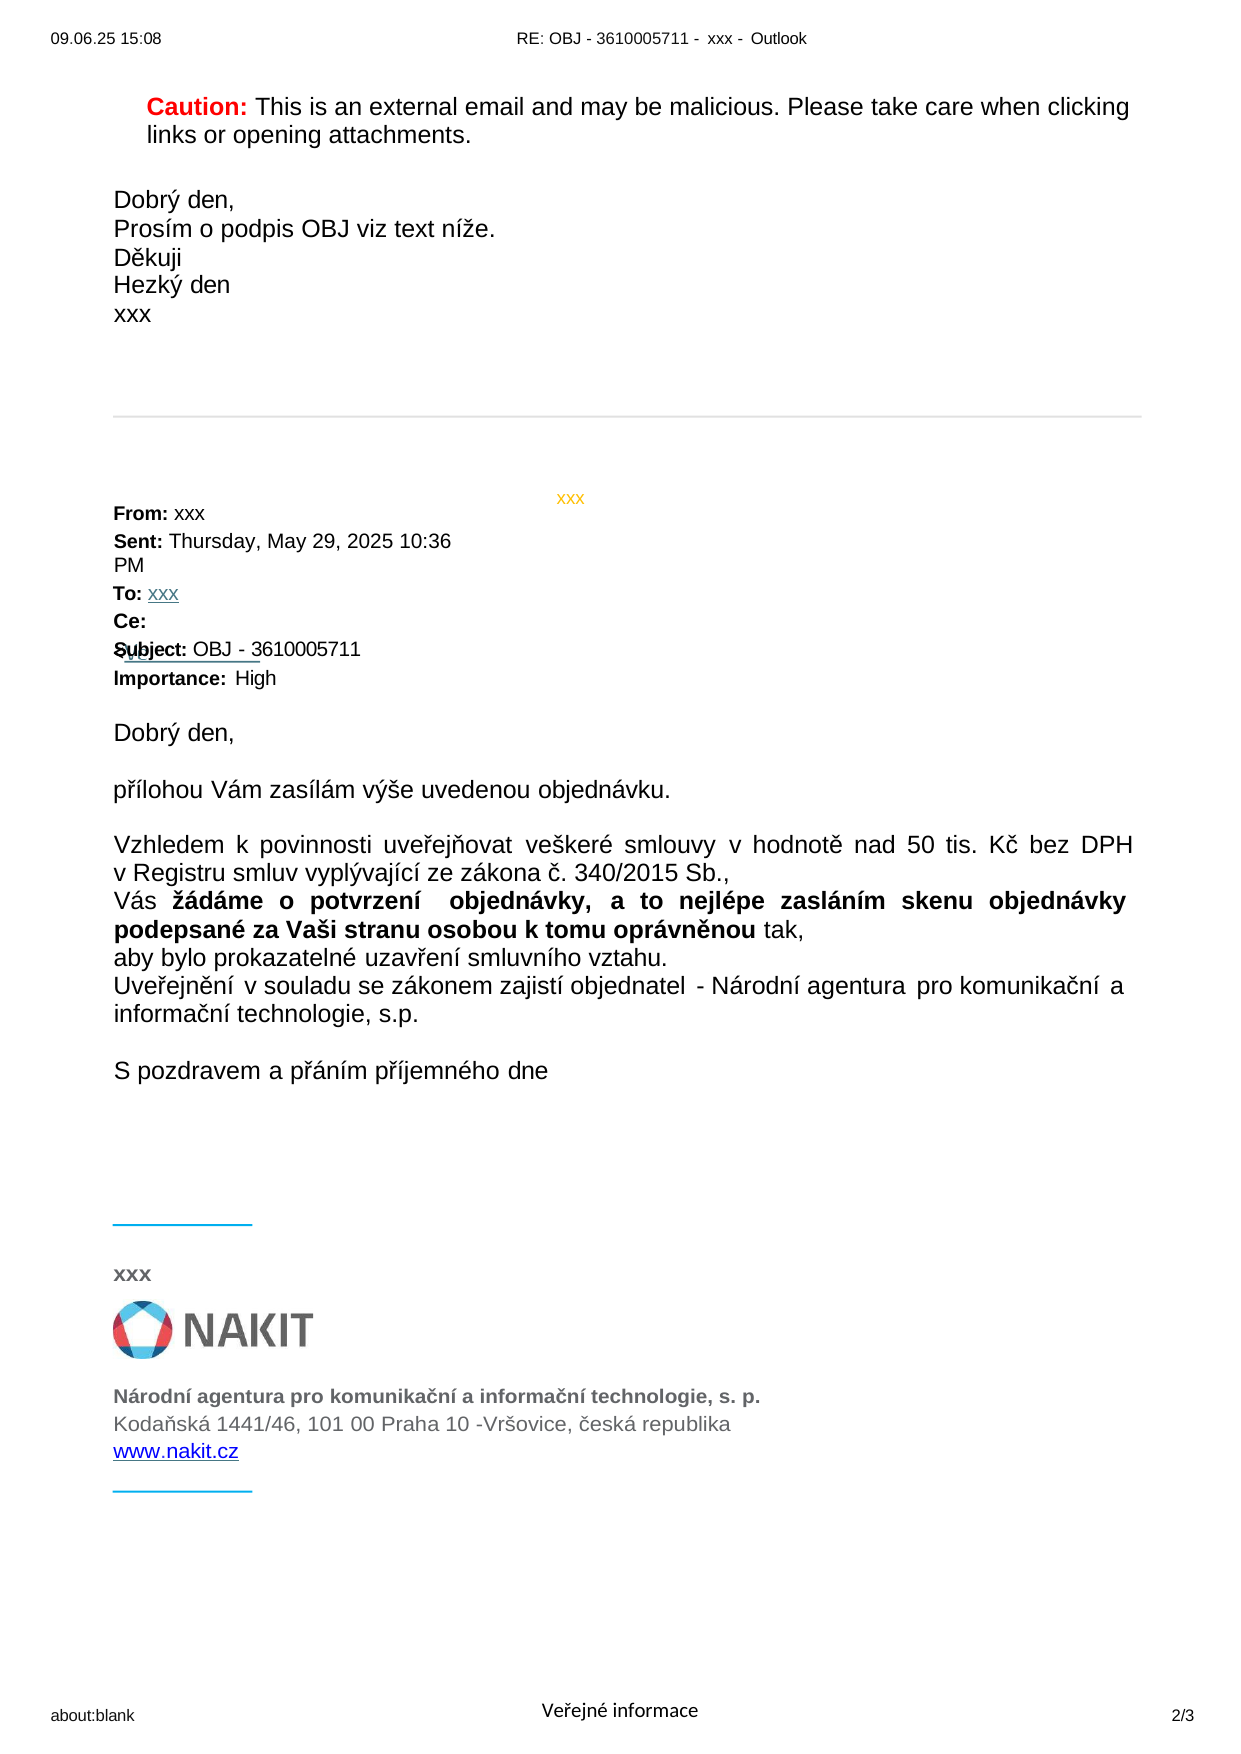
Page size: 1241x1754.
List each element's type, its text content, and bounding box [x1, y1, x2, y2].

text Uveřejnění v souladu se zákonem zajistí objednatel - Národní agentura pro komunikační a informační technologie, s.p. [113, 972, 1152, 1028]
text Ce: [113, 609, 877, 633]
text Vzhledem k povinnosti uveřejňovat veškeré smlouvy v hodnotě nad 50 tis. Kč bez DPH v Registru smluv vyplývající ze zákona č. 340/2015 Sb., [113, 831, 1140, 887]
text lmportance: High [113, 666, 881, 690]
text From: xxx [113, 501, 487, 525]
picture [112, 1299, 314, 1359]
text Dobrý den, [113, 186, 1152, 215]
text Hezký den [113, 271, 1152, 299]
text To: xxx [113, 581, 881, 605]
text xxx [113, 299, 1152, 328]
text Subject: OBJ - 3610005711 [113, 637, 881, 661]
text Prosím o podpis OBJ viz text níže. Děkuji [113, 215, 557, 271]
text Caution: This is an external email and may be malicious. Please take care when clicking links or opening attachments. [146, 93, 1130, 149]
text Národní agentura pro komunikační a informační technologie, s. p. Kodaňská 1441/46, 101 00 Praha 10 -Vršovice, česká republika www.nakit.cz [113, 1318, 850, 1463]
text aby bylo prokazatelné uzavření smluvního vztahu. [113, 943, 1152, 972]
text xxx [113, 1261, 1152, 1286]
text přílohou Vám zasílám výše uvedenou objednávku. [113, 774, 1152, 803]
text S pozdravem a přáním příjemného dne [113, 1056, 1152, 1084]
text Vás žádáme o potvrzení objednávky, a to nejlépe zasláním skenu objednávky podepsané za Vaši stranu osobou k tomu oprávněnou tak, [113, 887, 1140, 943]
text xxx [556, 487, 1152, 508]
text Dobrý den, [113, 718, 1152, 747]
text Sent: Thursday, May 29, 2025 10:36 PM [113, 529, 487, 577]
